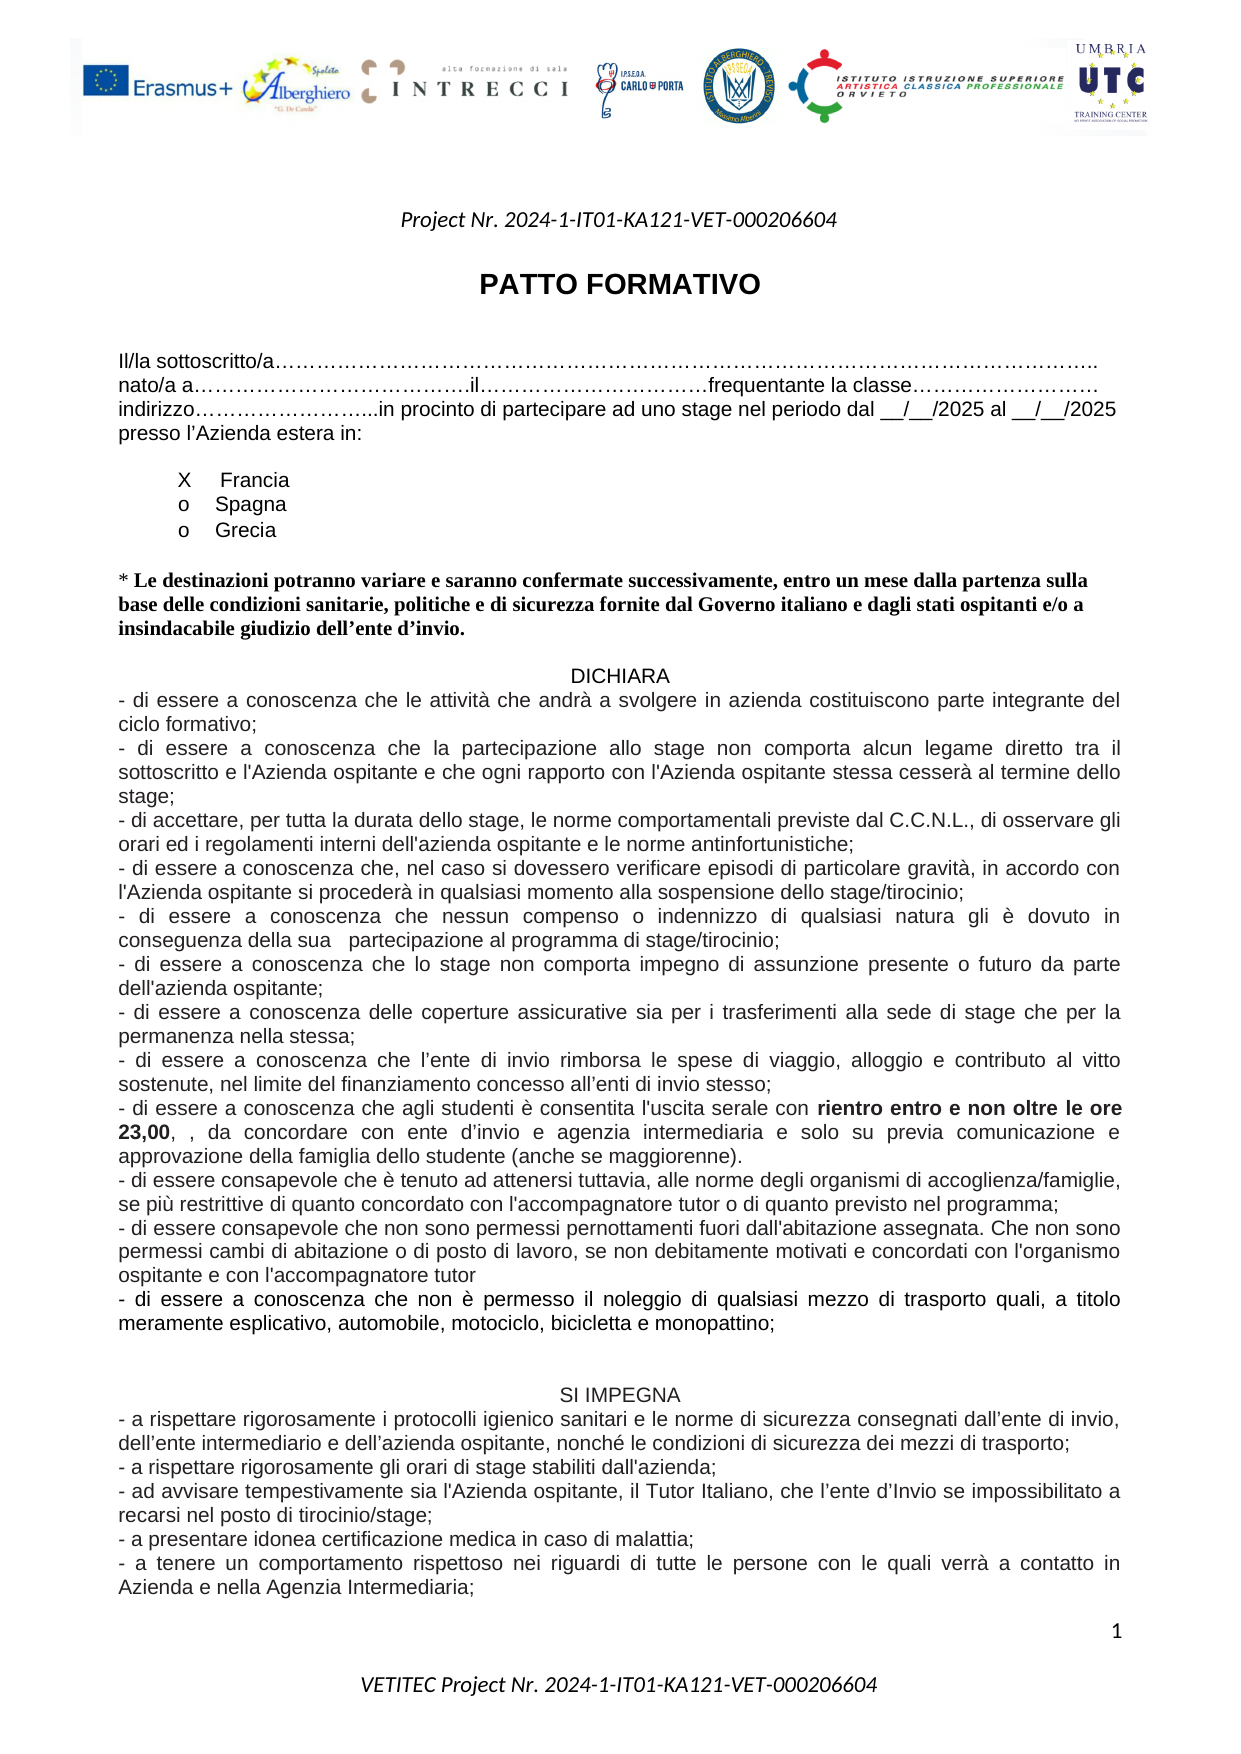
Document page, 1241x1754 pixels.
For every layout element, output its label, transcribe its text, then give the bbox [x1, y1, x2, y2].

text - di essere a conoscenza che le attività che andrà a svolgere in azienda costituiscono parte integrante del ciclo formativo; [118, 688, 1122, 736]
text indirizzo……………………...in procinto di partecipare ad uno stage nel periodo dal __/__/2025 al __/__/2025 [118, 396, 1122, 420]
text - a rispettare rigorosamente gli orari di stage stabiliti dall'azienda; [118, 1455, 1122, 1479]
list Grecia [177, 518, 1122, 544]
text PATTO FORMATIVO [118, 267, 1122, 300]
text SI IMPEGNA [118, 1383, 1122, 1407]
text - a presentare idonea certificazione medica in caso di malattia; [118, 1527, 1122, 1551]
text - di essere a conoscenza che lo stage non comporta impegno di assunzione presente o futuro da parte dell'azienda ospitante; [118, 952, 1122, 1000]
text - di essere a conoscenza che nessun compenso o indennizzo di qualsiasi natura gli è dovuto in conseguenza della sua partecipazione al programma di stage/tirocinio; [118, 904, 1122, 952]
text Project Nr. 2024-1-IT01-KA121-VET-000206604 [118, 205, 1122, 233]
text - ad avvisare tempestivamente sia l'Azienda ospitante, il Tutor Italiano, che l’ente d’Invio se impossibilitato a recarsi nel posto di tirocinio/stage; [118, 1479, 1122, 1527]
text - di accettare, per tutta la durata dello stage, le norme comportamentali previste dal C.C.N.L., di osservare gli orari ed i regolamenti interni dell'azienda ospitante e le norme antinfortunistiche; [118, 808, 1122, 856]
text - di essere a conoscenza che l’ente di invio rimborsa le spese di viaggio, alloggio e contributo al vitto sostenute, nel limite del finanziamento concesso all’enti di invio stesso; [118, 1048, 1122, 1096]
text - di essere a conoscenza che, nel caso si dovessero verificare episodi di particolare gravità, in accordo con l'Azienda ospitante si procederà in qualsiasi momento alla sospensione dello stage/tirocinio; [118, 856, 1122, 904]
text - di essere a conoscenza che la partecipazione allo stage non comporta alcun legame diretto tra il sottoscritto e l'Azienda ospitante e che ogni rapporto con l'Azienda ospitante stessa cesserà al termine dello stage; [118, 736, 1122, 808]
text - a rispettare rigorosamente i protocolli igienico sanitari e le norme di sicurezza consegnati dall’ente di invio, dell’ente intermediario e dell’azienda ospitante, nonché le condizioni di sicurezza dei mezzi di trasporto; [118, 1407, 1122, 1455]
text - di essere a conoscenza delle coperture assicurative sia per i trasferimenti alla sede di stage che per la permanenza nella stessa; [118, 1000, 1122, 1048]
text - di essere consapevole che è tenuto ad attenersi tuttavia, alle norme degli organismi di accoglienza/famiglie, se più restrittive di quanto concordato con l'accompagnatore tutor o di quanto previsto nel programma; [118, 1167, 1122, 1215]
text presso l’Azienda estera in: [118, 420, 1122, 444]
text Il/la sottoscritto/a……………………………………………………………………………………………………….. [118, 348, 1122, 372]
text - di essere a conoscenza che agli studenti è consentita l'uscita serale con rientro entro e non oltre le ore 23,00, , da concordare con ente d’invio e agenzia intermediaria e solo su previa comunicazione e approvazione della famiglia dello studente (anche se maggiorenne). [118, 1096, 1122, 1167]
text DICHIARA [118, 664, 1122, 688]
text nato/a a………………………………….il……………………………frequentante la classe……………………… [118, 372, 1122, 396]
text X Francia [177, 468, 1122, 492]
text - a tenere un comportamento rispettoso nei riguardi di tutte le persone con le quali verrà a contatto in Azienda e nella Agenzia Intermediaria; [118, 1551, 1122, 1599]
picture [70, 38, 1174, 136]
text - di essere a conoscenza che non è permesso il noleggio di qualsiasi mezzo di trasporto quali, a titolo meramente esplicativo, automobile, motociclo, bicicletta e monopattino; [118, 1287, 1122, 1335]
text - di essere consapevole che non sono permessi pernottamenti fuori dall'abitazione assegnata. Che non sono permessi cambi di abitazione o di posto di lavoro, se non debitamente motivati e concordati con l'organismo ospitante e con l'accompagnatore tutor [118, 1215, 1122, 1287]
list Spagna [177, 492, 1122, 518]
text * Le destinazioni potranno variare e saranno confermate successivamente, entro un mese dalla partenza sulla base delle condizioni sanitarie, politiche e di sicurezza fornite dal Governo italiano e dagli stati ospitanti e/o a insindacabile giudizio dell’ente d’invio. [118, 568, 1122, 640]
